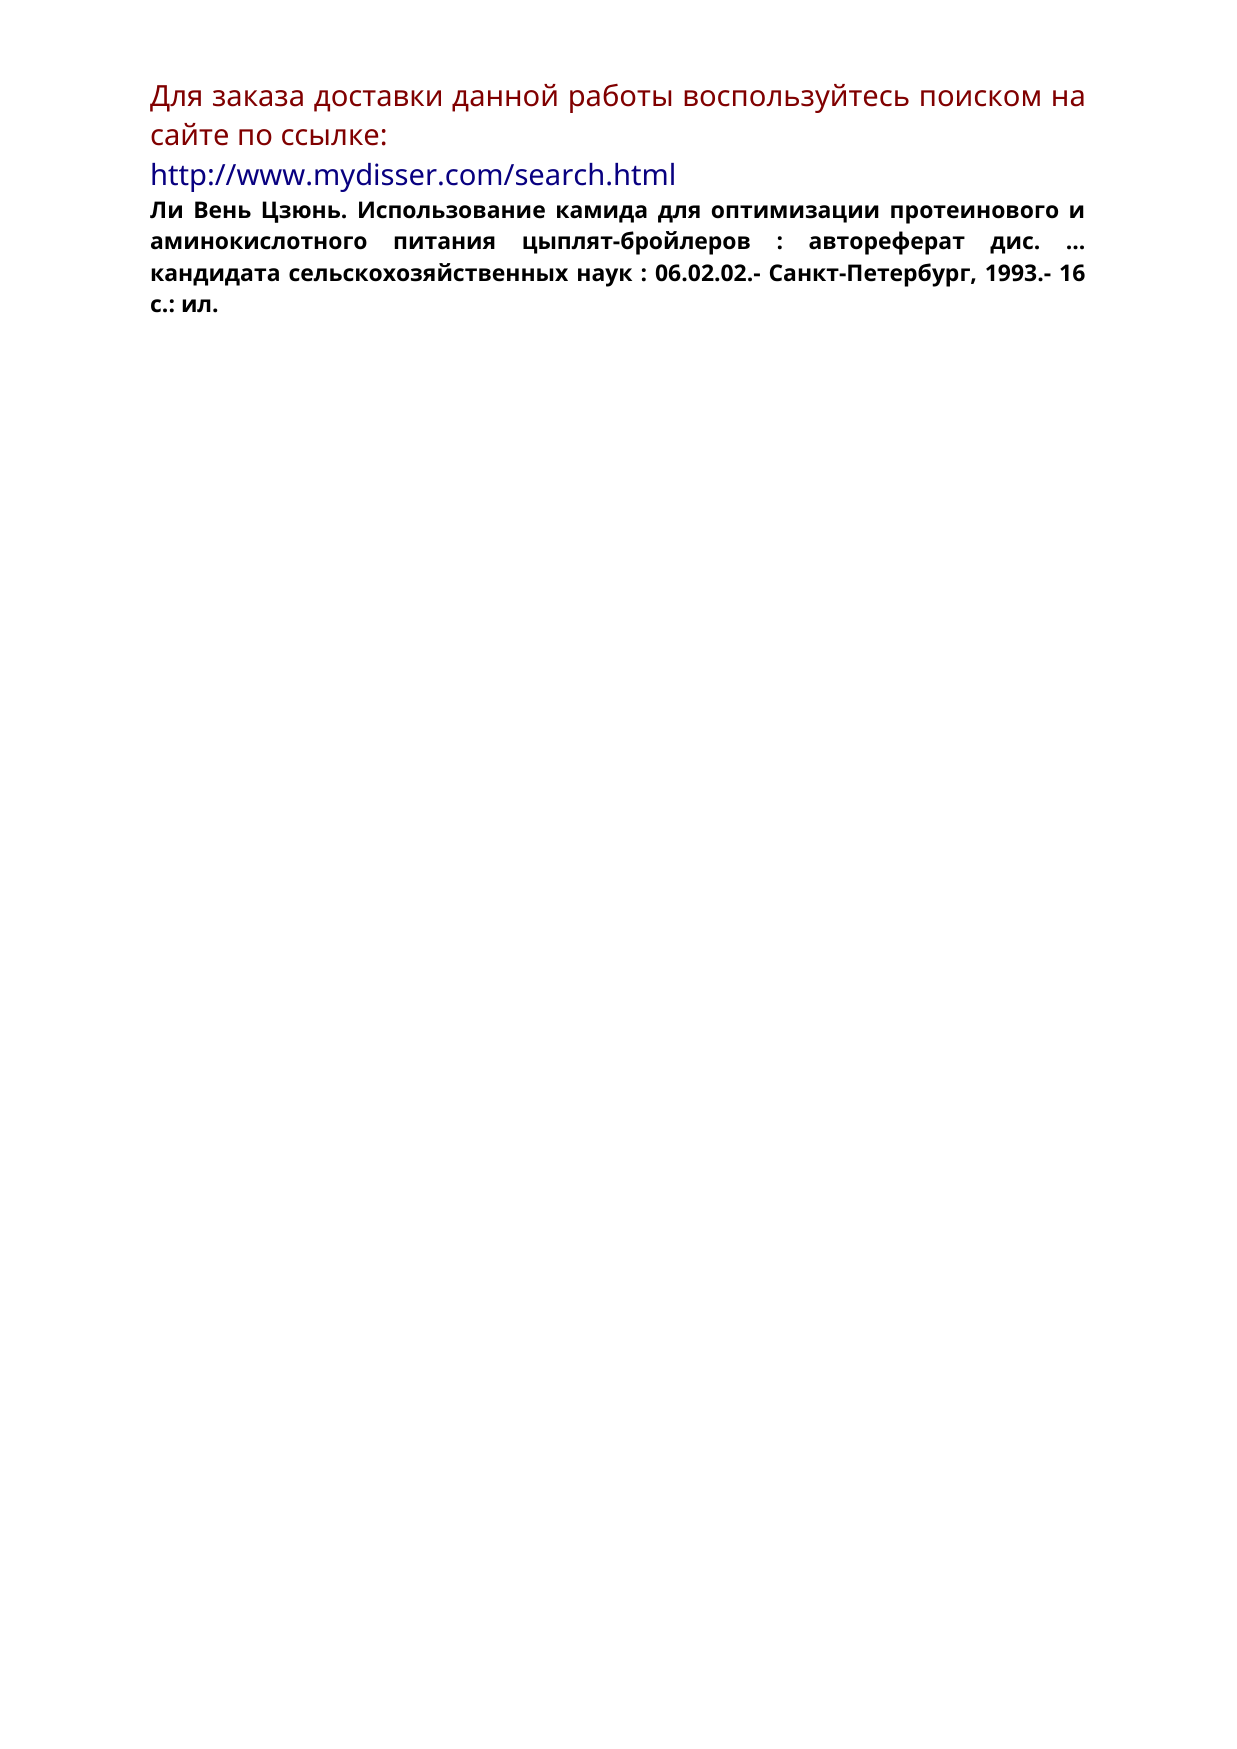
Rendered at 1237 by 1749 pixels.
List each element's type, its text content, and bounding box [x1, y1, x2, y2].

text Ли Вень Цзюнь. Использование камида для оптимизации протеинового и аминокислотного питания цыплят-бройлеров : автореферат дис. ... кандидата сельскохозяйственных наук : 06.02.02.- Санкт-Петербург, 1993.- 16 с.: ил. [150, 194, 1086, 319]
